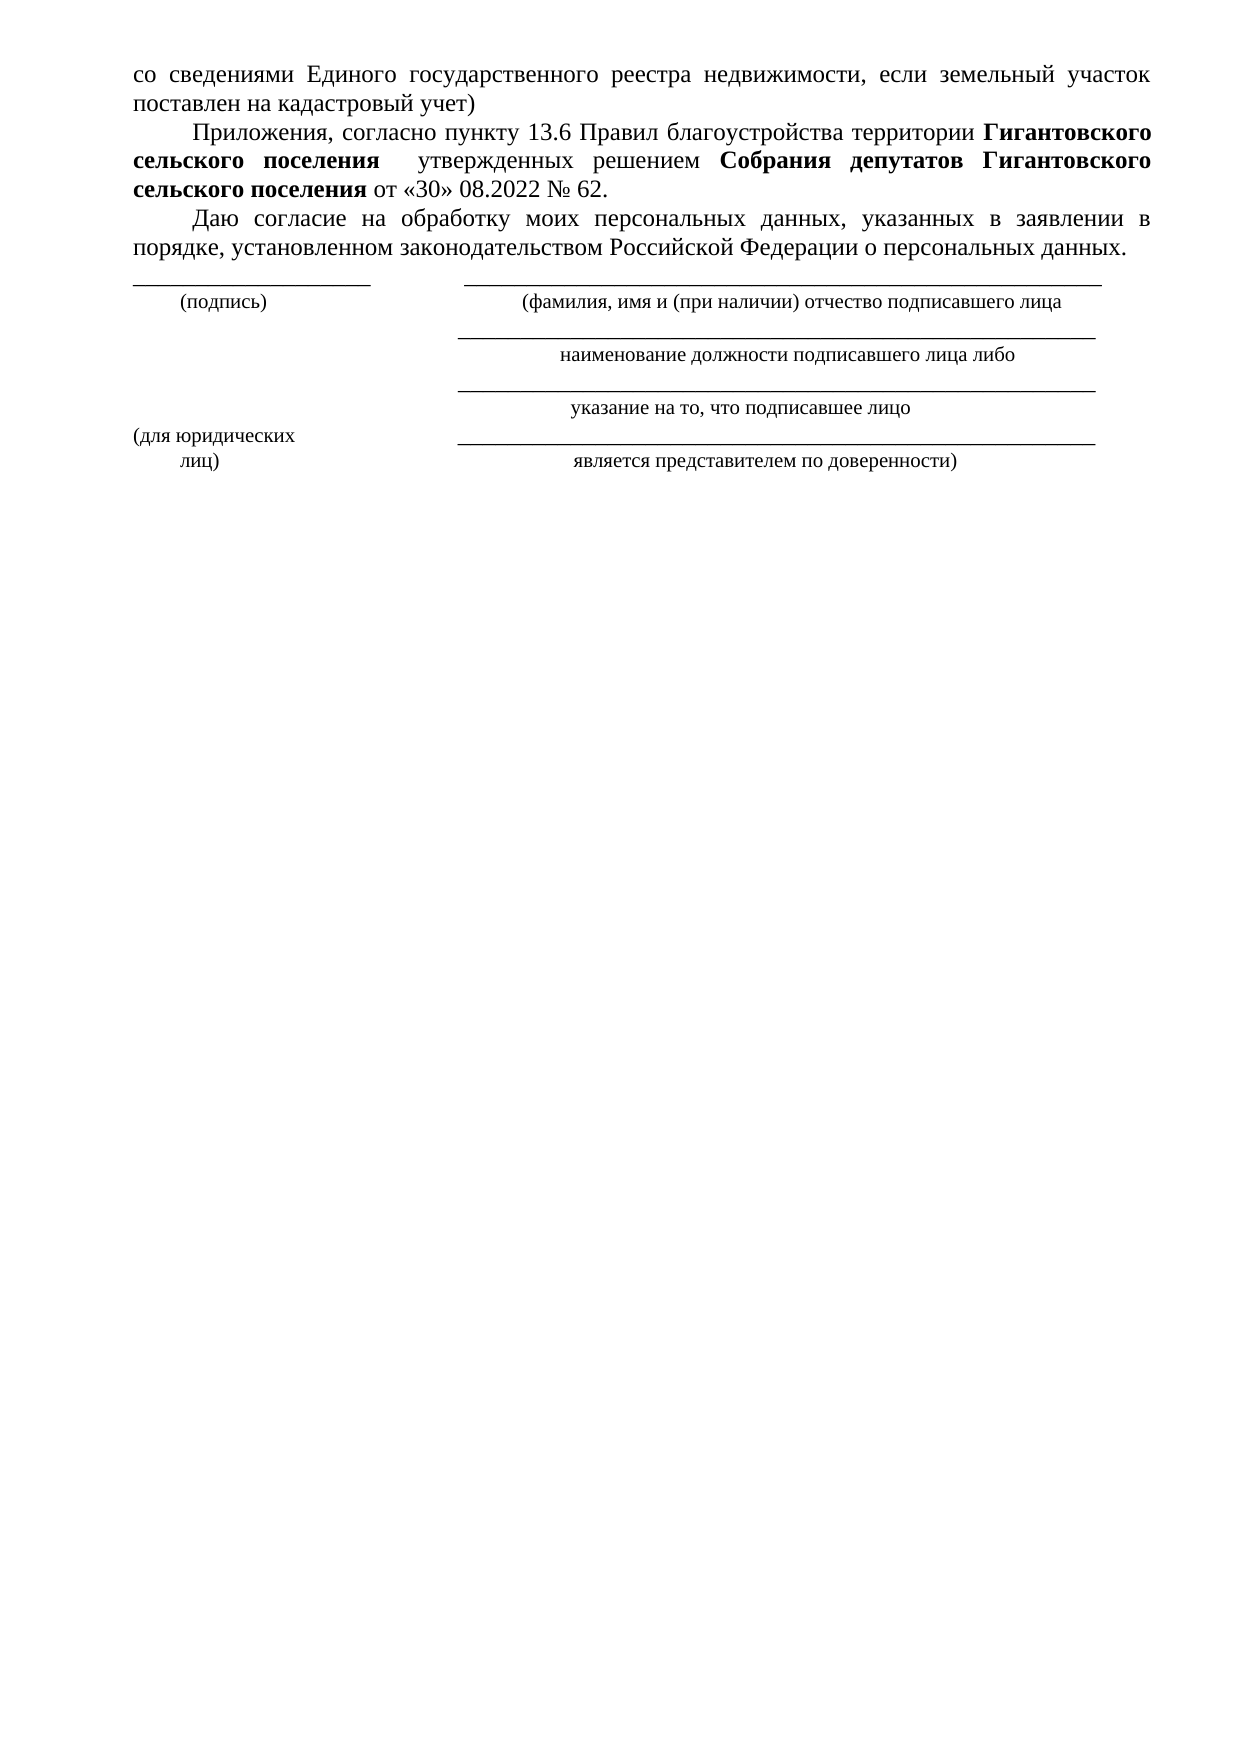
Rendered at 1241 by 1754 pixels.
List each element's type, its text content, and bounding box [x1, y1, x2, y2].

text (для юридических ___________________________________________________ [133, 419, 1152, 448]
text ___________________ ___________________________________________________ [133, 260, 1152, 289]
text Приложения, согласно пункту 13.6 Правил благоустройства территории Гигантовского сельского поселения утвержденных решением Собрания депутатов Гигантовского сельского поселения от «30» 08.2022 № 62. [133, 117, 1152, 203]
text наименование должности подписавшего лица либо [133, 342, 1152, 366]
text ___________________________________________________ [133, 313, 1152, 342]
text лиц) является представителем по доверенности) [133, 448, 1152, 472]
text ___________________________________________________ [133, 366, 1152, 395]
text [133, 59, 1152, 117]
text Даю согласие на обработку моих персональных данных, указанных в заявлении в порядке, установленном законодательством Российской Федерации о персональных данных. [133, 203, 1152, 260]
text указание на то, что подписавшее лицо [133, 395, 1152, 419]
text (подпись) (фамилия, имя и (при наличии) отчество подписавшего лица [133, 289, 1152, 313]
